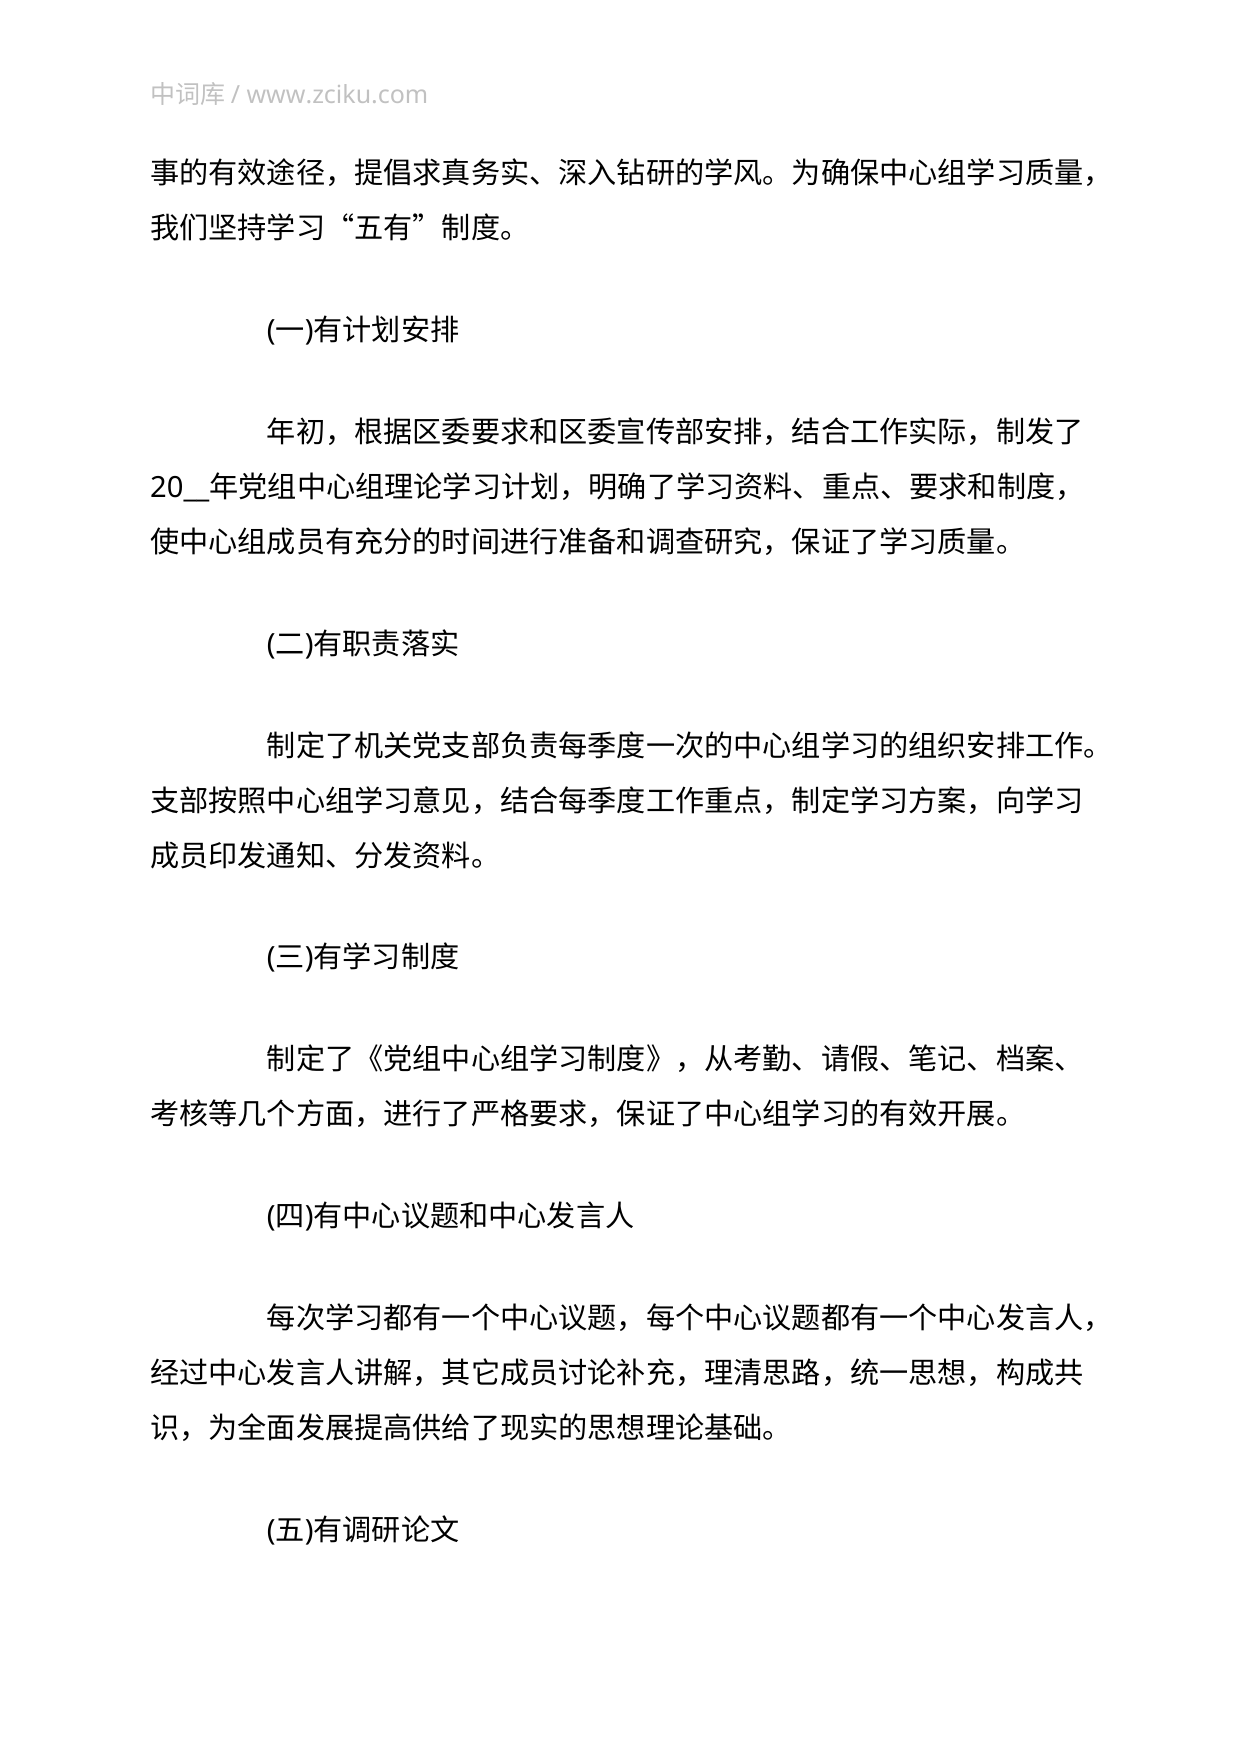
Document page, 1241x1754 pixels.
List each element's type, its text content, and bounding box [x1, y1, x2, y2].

text (四)有中心议题和中心发言人 [150, 1192, 1090, 1235]
text (二)有职责落实 [150, 620, 1090, 663]
text (三)有学习制度 [150, 934, 1090, 976]
text 制定了机关党支部负责每季度一次的中心组学习的组织安排工作。支部按照中心组学习意见，结合每季度工作重点，制定学习方案，向学习成员印发通知、分发资料。 [150, 722, 1090, 874]
text 年初，根据区委要求和区委宣传部安排，结合工作实际，制发了20__年党组中心组理论学习计划，明确了学习资料、重点、要求和制度，使中心组成员有充分的时间进行准备和调查研究，保证了学习质量。 [150, 409, 1090, 561]
text (一)有计划安排 [150, 307, 1090, 349]
text 制定了《党组中心组学习制度》，从考勤、请假、笔记、档案、考核等几个方面，进行了严格要求，保证了中心组学习的有效开展。 [150, 1036, 1090, 1133]
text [150, 150, 1090, 247]
text (五)有调研论文 [150, 1506, 1090, 1548]
text 每次学习都有一个中心议题，每个中心议题都有一个中心发言人，经过中心发言人讲解，其它成员讨论补充，理清思路，统一思想，构成共识，为全面发展提高供给了现实的思想理论基础。 [150, 1294, 1090, 1447]
